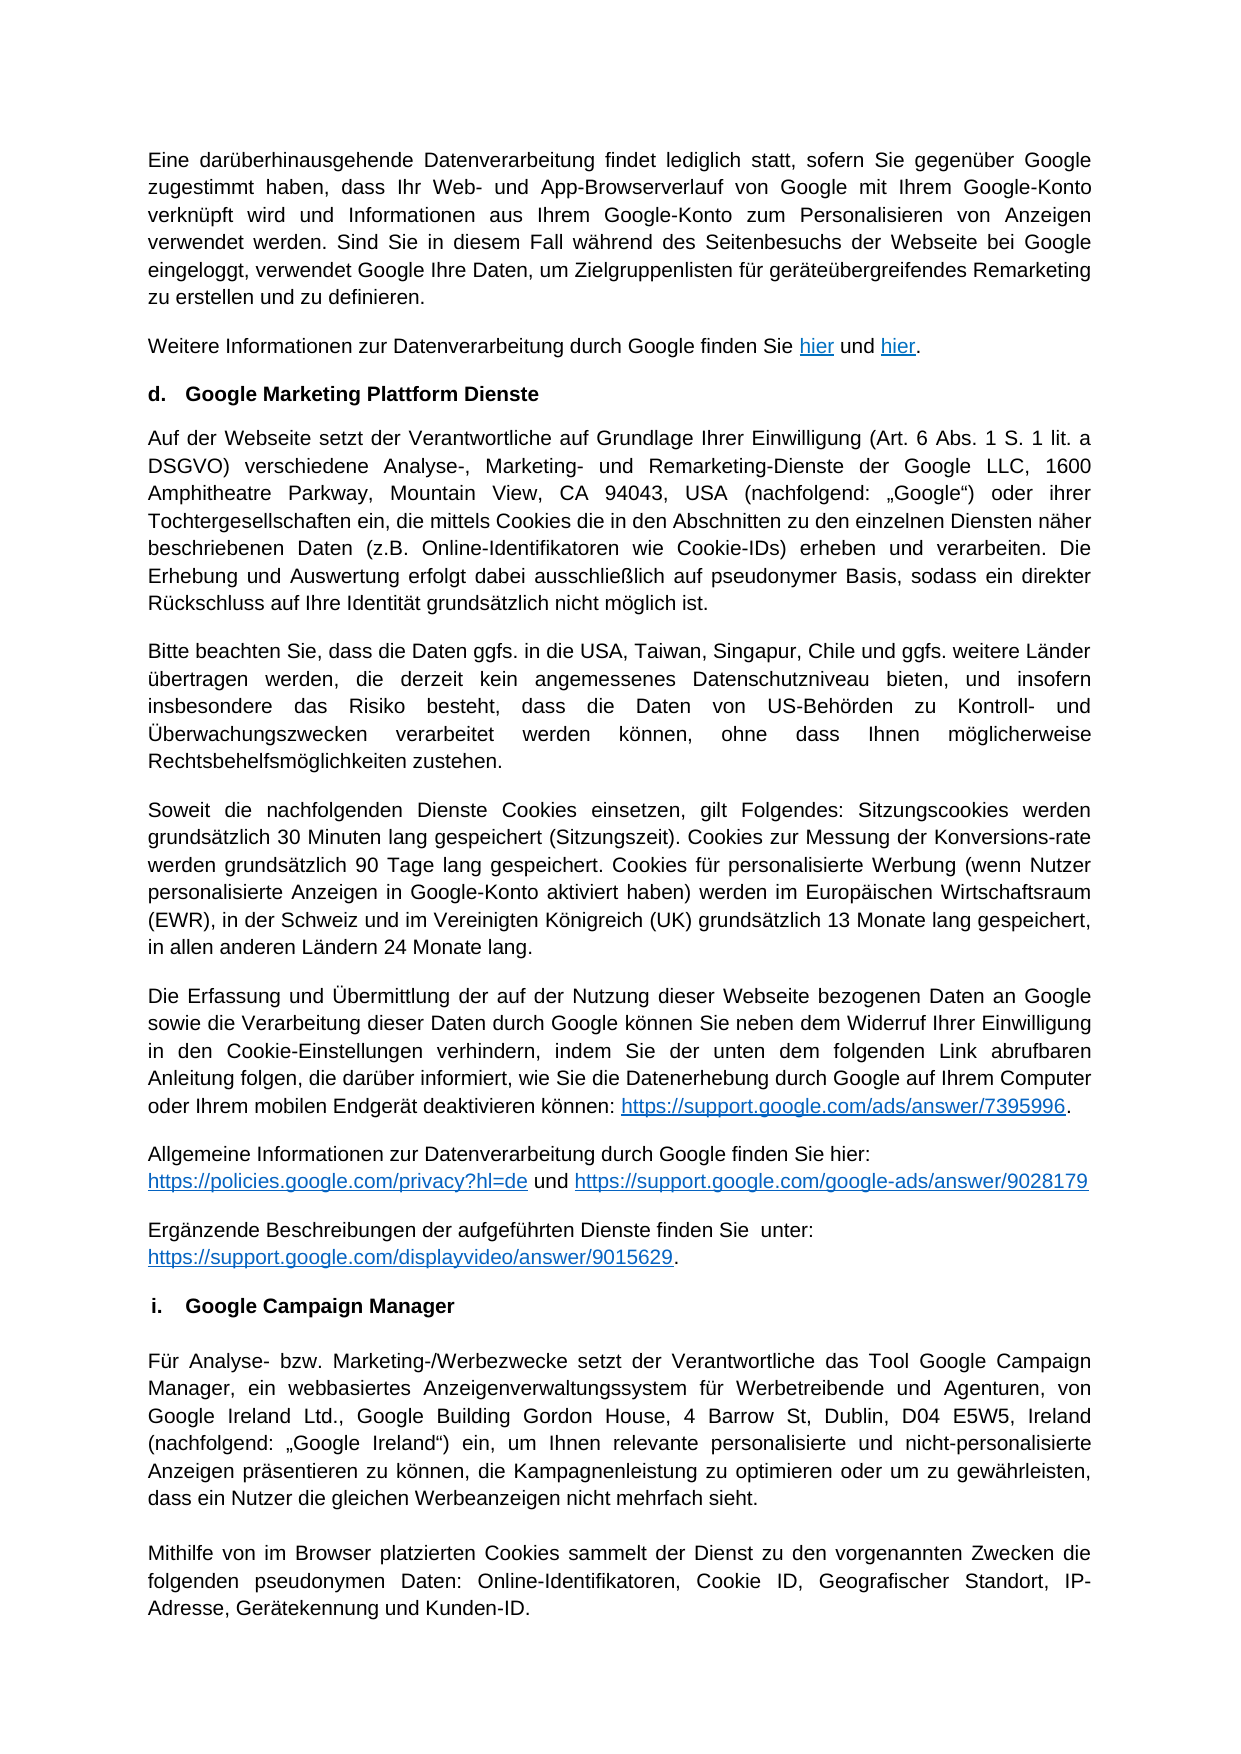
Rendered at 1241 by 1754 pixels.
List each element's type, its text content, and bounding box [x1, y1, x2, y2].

text Auf der Webseite setzt der Verantwortliche auf Grundlage Ihrer Einwilligung (Art. 6 Abs. 1 S. 1 lit. a DSGVO) verschiedene Analyse-, Marketing- und Remarketing-Dienste der Google LLC, 1600 Amphitheatre Parkway, Mountain View, CA 94043, USA (nachfolgend: „Google“) oder ihrer Tochtergesellschaften ein, die mittels Cookies die in den Abschnitten zu den einzelnen Diensten näher beschriebenen Daten (z.B. Online-Identifikatoren wie Cookie-IDs) erheben und verarbeiten. Die Erhebung und Auswertung erfolgt dabei ausschließlich auf pseudonymer Basis, sodass ein direkter Rückschluss auf Ihre Identität grundsätzlich nicht möglich ist. [148, 426, 1093, 615]
text Weitere Informationen zur Datenverarbeitung durch Google finden Sie hier und hier. [148, 333, 1093, 357]
text Soweit die nachfolgenden Dienste Cookies einsetzen, gilt Folgendes: Sitzungscookies werden grundsätzlich 30 Minuten lang gespeichert (Sitzungszeit). Cookies zur Messung der Konversions-rate werden grundsätzlich 90 Tage lang gespeichert. Cookies für personalisierte Werbung (wenn Nutzer personalisierte Anzeigen in Google-Konto aktiviert haben) werden im Europäischen Wirtschaftsraum (EWR), in der Schweiz und im Vereinigten Königreich (UK) grundsätzlich 13 Monate lang gespeichert, in allen anderen Ländern 24 Monate lang. [148, 798, 1093, 959]
text Eine darüberhinausgehende Datenverarbeitung findet lediglich statt, sofern Sie gegenüber Google zugestimmt haben, dass Ihr Web- und App-Browserverlauf von Google mit Ihrem Google-Konto verknüpft wird und Informationen aus Ihrem Google-Konto zum Personalisieren von Anzeigen verwendet werden. Sind Sie in diesem Fall während des Seitenbesuchs der Webseite bei Google eingeloggt, verwendet Google Ihre Daten, um Zielgruppenlisten für geräteübergreifendes Remarketing zu erstellen und zu definieren. [148, 148, 1093, 309]
text Ergänzende Beschreibungen der aufgeführten Dienste finden Sie unter: https://support.google.com/displayvideo/answer/9015629. [148, 1218, 1093, 1269]
list Mithilfe von im Browser platzierten Cookies sammelt der Dienst zu den vorgenannten Zwecken die folgenden pseudonymen Daten: Online-Identifikatoren, Cookie ID, Geografischer Standort, IP-Adresse, Gerätekennung und Kunden-ID. [148, 1541, 1093, 1620]
list Für Analyse- bzw. Marketing-/Werbezwecke setzt der Verantwortliche das Tool Google Campaign Manager, ein webbasiertes Anzeigenverwaltungssystem für Werbetreibende und Agenturen, von Google Ireland Ltd., Google Building Gordon House, 4 Barrow St, Dublin, D04 E5W5, Ireland (nachfolgend: „Google Ireland“) ein, um Ihnen relevante personalisierte und nicht-personalisierte Anzeigen präsentieren zu können, die Kampagnenleistung zu optimieren oder um zu gewährleisten, dass ein Nutzer die gleichen Werbeanzeigen nicht mehrfach sieht. [148, 1348, 1093, 1510]
text Die Erfassung und Übermittlung der auf der Nutzung dieser Webseite bezogenen Daten an Google sowie die Verarbeitung dieser Daten durch Google können Sie neben dem Widerruf Ihrer Einwilligung in den Cookie-Einstellungen verhindern, indem Sie der unten dem folgenden Link abrufbaren Anleitung folgen, die darüber informiert, wie Sie die Datenerhebung durch Google auf Ihrem Computer oder Ihrem mobilen Endgerät deaktivieren können: https://support.google.com/ads/answer/7395996. [148, 983, 1093, 1117]
list Google Marketing Plattform Dienste [148, 382, 1093, 406]
text Allgemeine Informationen zur Datenverarbeitung durch Google finden Sie hier: https://policies.google.com/privacy?hl=de und https://support.google.com/google-ads/answer/9028179 [148, 1142, 1093, 1193]
list Google Campaign Manager [162, 1293, 1093, 1317]
text Bitte beachten Sie, dass die Daten ggfs. in die USA, Taiwan, Singapur, Chile und ggfs. weitere Länder übertragen werden, die derzeit kein angemessenes Datenschutzniveau bieten, und insofern insbesondere das Risiko besteht, dass die Daten von US-Behörden zu Kontroll- und Überwachungszwecken verarbeitet werden können, ohne dass Ihnen möglicherweise Rechtsbehelfsmöglichkeiten zustehen. [148, 639, 1093, 773]
